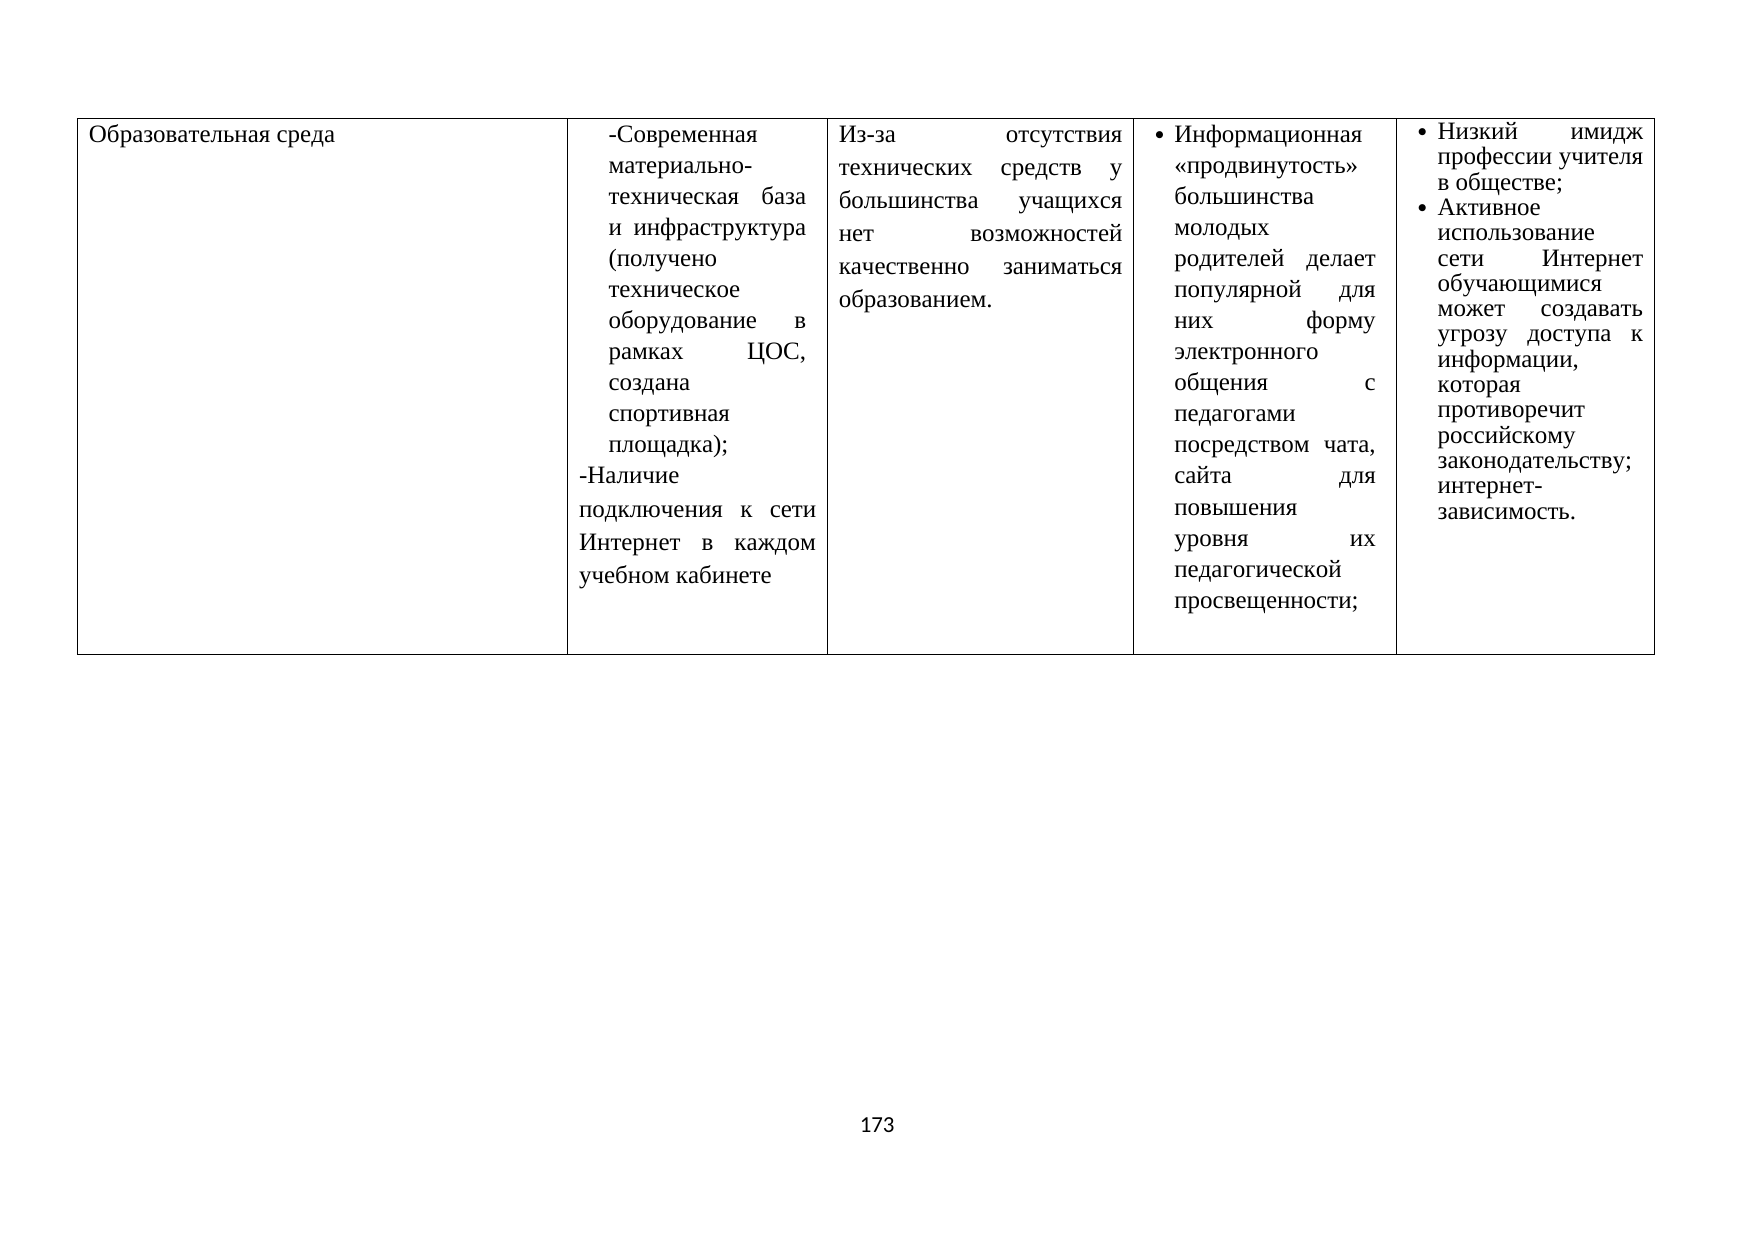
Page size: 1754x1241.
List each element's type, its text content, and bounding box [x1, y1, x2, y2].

table_cell Из-за отсутствия технических средств у большинства учащихся нет возможностей качественно заниматься образованием. [828, 119, 1133, 654]
table_cell Низкий имидж профессии учителя в обществе; Активное использование сети Интернет обучающимися может создавать угрозу доступа к информации, которая противоречит российскому законодательству; интернет-зависимость. [1397, 119, 1654, 654]
table_cell -Современная материально-техническая база и инфраструктура (получено техническое оборудование в рамках ЦОС, создана спортивная площадка); -Наличие подключения к сети Интернет в каждом учебном кабинете [568, 119, 827, 654]
table_cell Информационная «продвинутость» большинства молодых родителей делает популярной для них форму электронного общения с педагогами посредством чата, сайта для повышения уровня их педагогической просвещенности; [1134, 119, 1396, 654]
table_cell Образовательная среда [78, 119, 567, 654]
